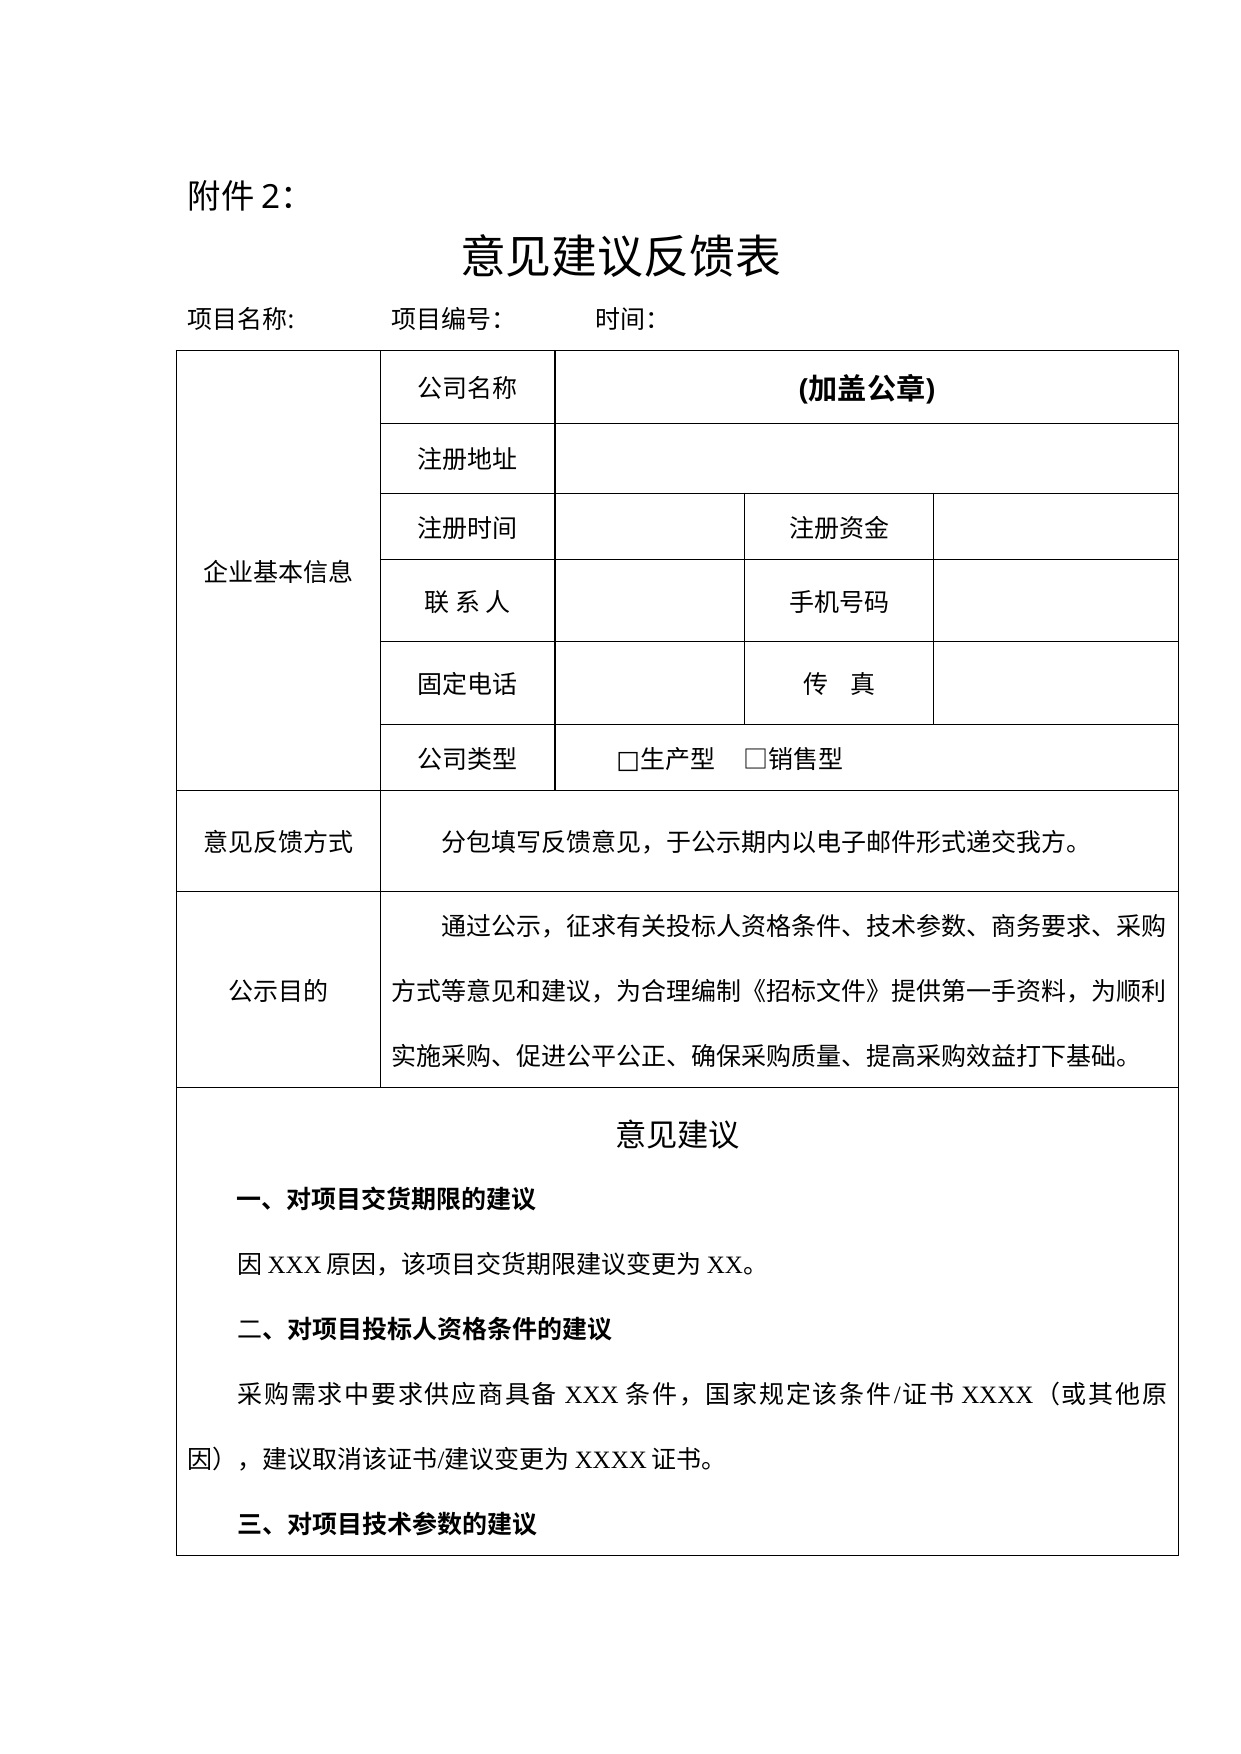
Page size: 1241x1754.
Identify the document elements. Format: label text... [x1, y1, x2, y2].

table_cell [556, 494, 744, 559]
text 附件2： [187, 162, 1053, 227]
table_cell 联 系 人 [381, 560, 554, 641]
table_cell 注册时间 [381, 494, 554, 559]
table_cell 传 真 [745, 642, 933, 724]
table_cell 注册资金 [745, 494, 933, 559]
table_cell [177, 1088, 1178, 1555]
table_cell 意见反馈方式 [177, 791, 380, 891]
table_cell [556, 642, 744, 724]
text 项目名称: 项目编号： 时间： [187, 285, 1053, 350]
table_cell [556, 424, 1178, 493]
table_cell □生产型 □销售型 [556, 725, 1178, 790]
table_cell 分包填写反馈意见，于公示期内以电子邮件形式递交我方。 [381, 791, 1178, 891]
table_cell 固定电话 [381, 642, 554, 724]
table_cell 注册地址 [381, 424, 554, 493]
table_header 公司名称 [381, 351, 554, 422]
table_cell 公司类型 [381, 725, 554, 790]
table_cell [934, 642, 1178, 724]
table_cell 手机号码 [745, 560, 933, 641]
table_header (加盖公章) [556, 351, 1178, 422]
table_cell [934, 494, 1178, 559]
text 意见建议反馈表 [187, 227, 1053, 285]
table_cell 公示目的 [177, 892, 380, 1087]
table_cell [934, 560, 1178, 641]
table_cell [556, 560, 744, 641]
table_header 企业基本信息 [177, 351, 380, 790]
table_cell 通过公示，征求有关投标人资格条件、技术参数、商务要求、采购方式等意见和建议，为合理编制《招标文件》提供第一手资料，为顺利实施采购、促进公平公正、确保采购质量、提高采购效益打下基础。 [381, 892, 1178, 1087]
